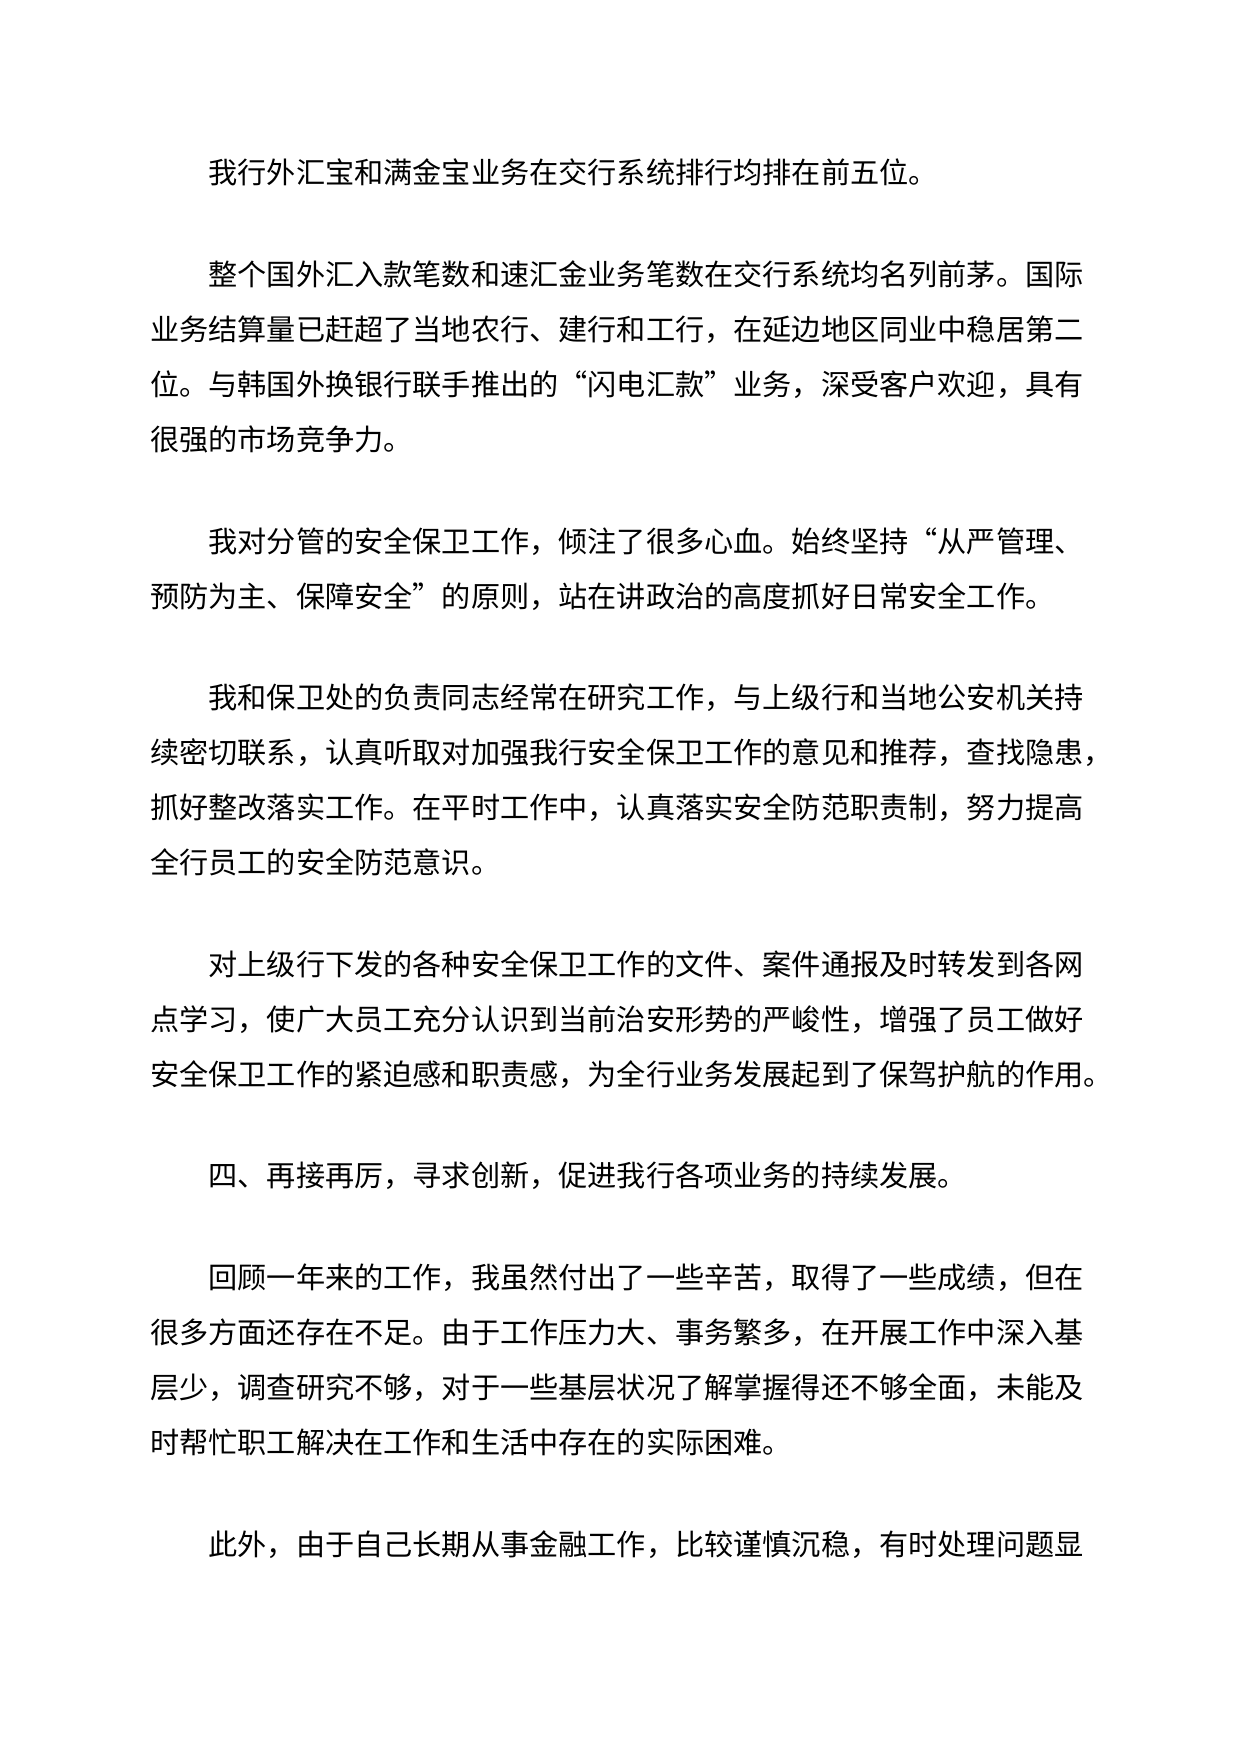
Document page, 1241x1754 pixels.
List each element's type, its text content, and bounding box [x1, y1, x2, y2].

text 回顾一年来的工作，我虽然付出了一些辛苦，取得了一些成绩，但在很多方面还存在不足。由于工作压力大、事务繁多，在开展工作中深入基层少，调查研究不够，对于一些基层状况了解掌握得还不够全面，未能及时帮忙职工解决在工作和生活中存在的实际困难。 [150, 1255, 1090, 1462]
text 我和保卫处的负责同志经常在研究工作，与上级行和当地公安机关持续密切联系，认真听取对加强我行安全保卫工作的意见和推荐，查找隐患，抓好整改落实工作。在平时工作中，认真落实安全防范职责制，努力提高全行员工的安全防范意识。 [150, 675, 1090, 882]
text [150, 1521, 1090, 1563]
text 整个国外汇入款笔数和速汇金业务笔数在交行系统均名列前茅。国际业务结算量已赶超了当地农行、建行和工行，在延边地区同业中稳居第二位。与韩国外换银行联手推出的“闪电汇款”业务，深受客户欢迎，具有很强的市场竞争力。 [150, 252, 1090, 459]
text 我对分管的安全保卫工作，倾注了很多心血。始终坚持“从严管理、预防为主、保障安全”的原则，站在讲政治的高度抓好日常安全工作。 [150, 518, 1090, 615]
text 四、再接再厉，寻求创新，促进我行各项业务的持续发展。 [150, 1153, 1090, 1195]
text 我行外汇宝和满金宝业务在交行系统排行均排在前五位。 [150, 150, 1090, 192]
text 对上级行下发的各种安全保卫工作的文件、案件通报及时转发到各网点学习，使广大员工充分认识到当前治安形势的严峻性，增强了员工做好安全保卫工作的紧迫感和职责感，为全行业务发展起到了保驾护航的作用。 [150, 941, 1090, 1093]
